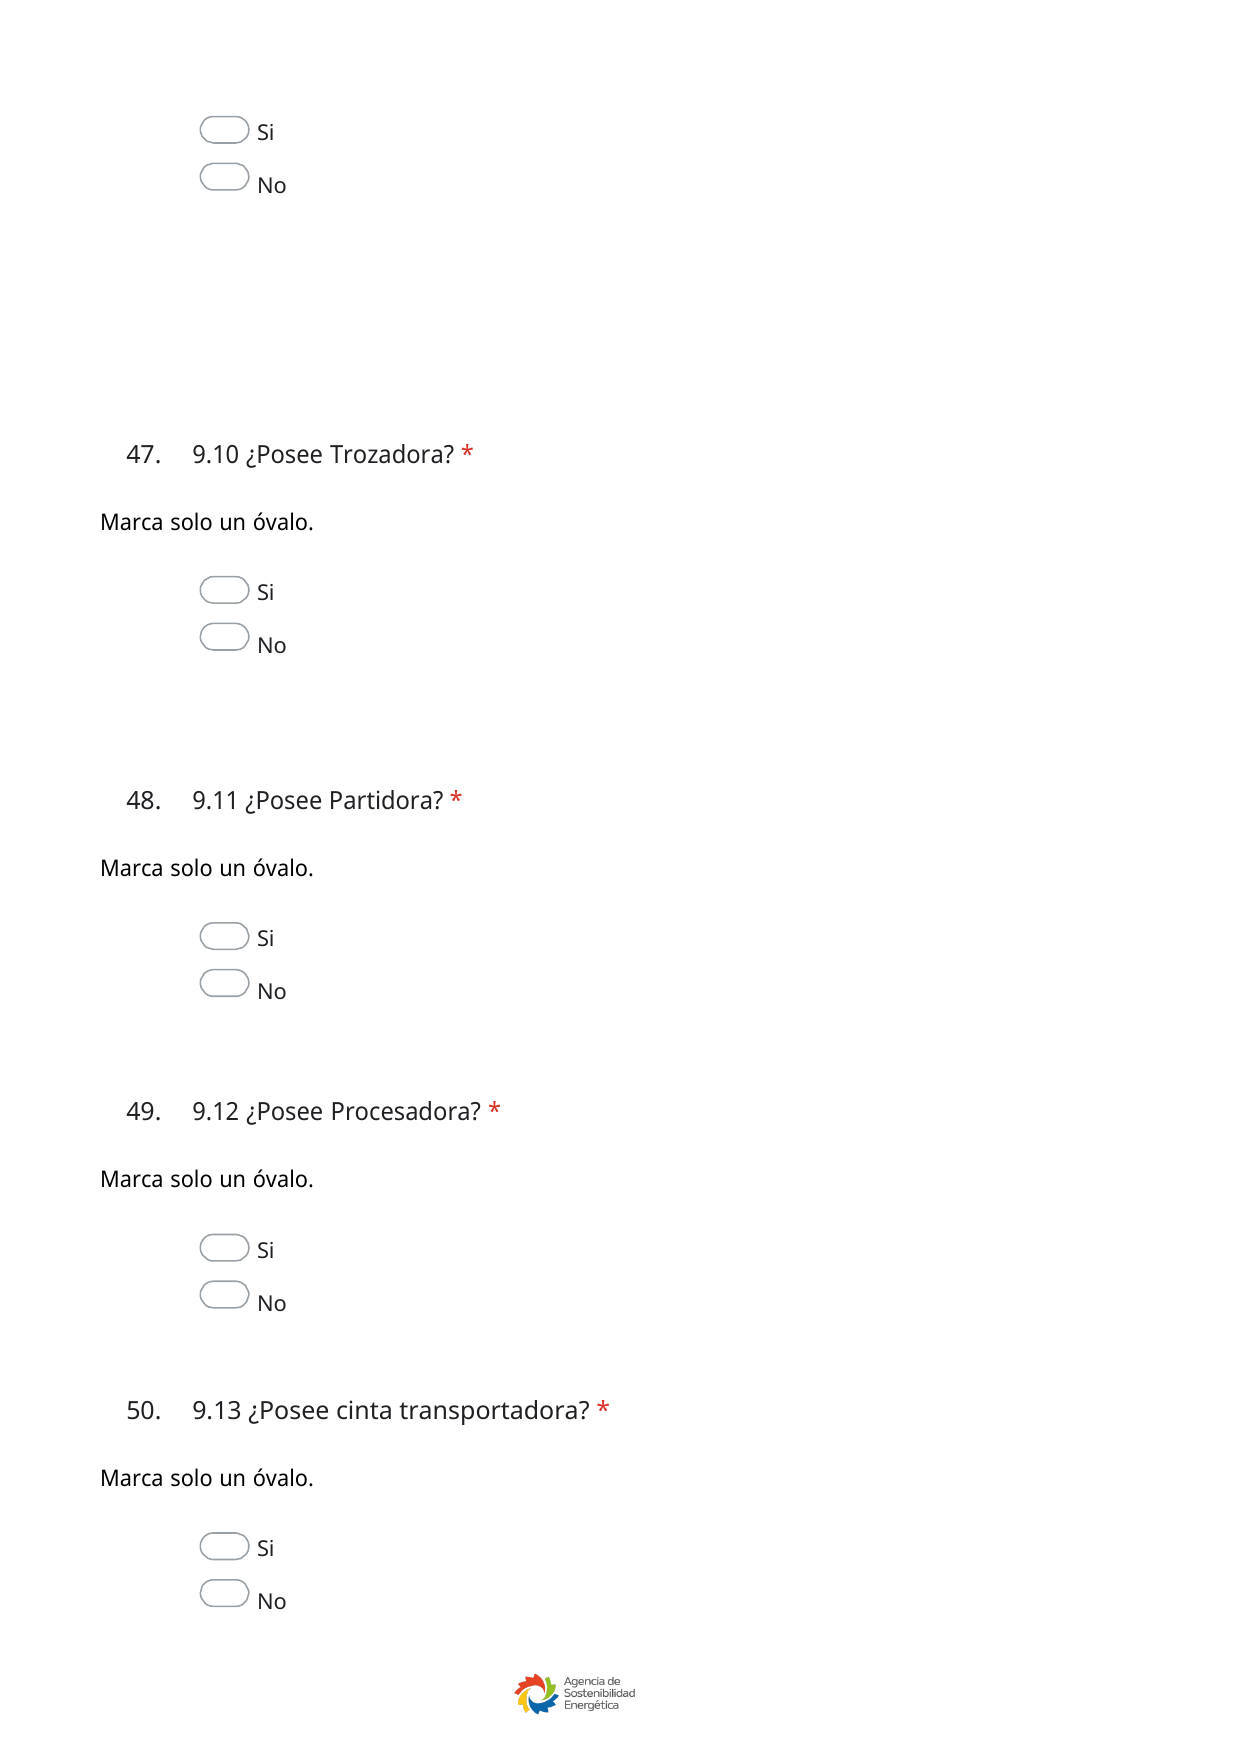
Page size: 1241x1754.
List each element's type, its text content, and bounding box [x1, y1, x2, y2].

text Si No [257, 577, 287, 660]
text Marca solo un óvalo. [100, 1163, 1132, 1194]
picture [514, 1670, 635, 1717]
subtitle 9.12 ¿Posee Procesadora? * [126, 1094, 1132, 1128]
text Marca solo un óvalo. [100, 1462, 1132, 1493]
text Si No [257, 1235, 287, 1317]
text Si No [257, 117, 287, 199]
text Marca solo un óvalo. [100, 852, 1132, 883]
subtitle 9.10 ¿Posee Trozadora? * [126, 436, 1132, 470]
subtitle 9.11 ¿Posee Partidora? * [126, 783, 1132, 817]
text Si No [257, 1533, 287, 1616]
subtitle 9.13 ¿Posee cinta transportadora? * [126, 1393, 1132, 1427]
text Si No [257, 923, 287, 1006]
text Marca solo un óvalo. [100, 505, 1132, 537]
